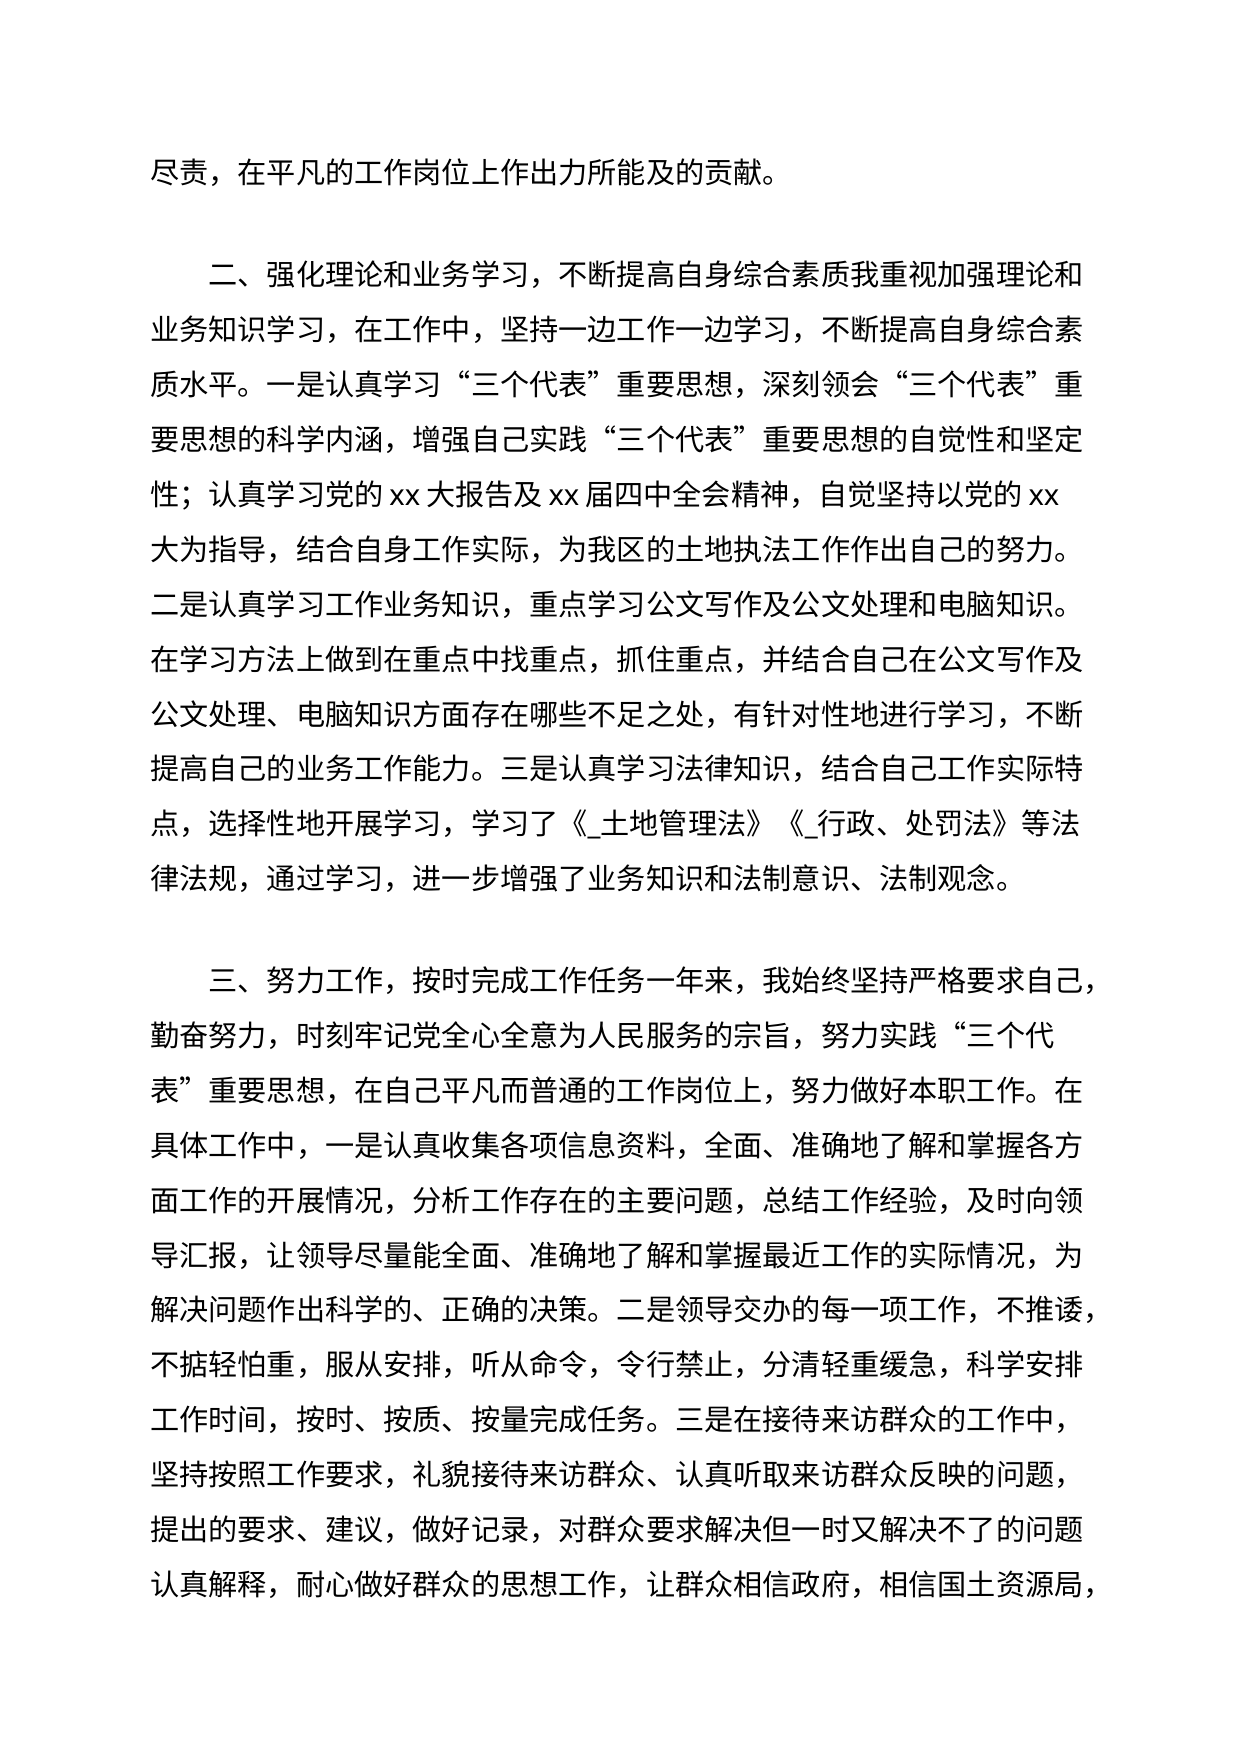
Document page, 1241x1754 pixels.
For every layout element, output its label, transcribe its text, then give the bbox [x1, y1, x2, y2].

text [150, 150, 1090, 192]
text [150, 958, 1090, 1604]
text 二、强化理论和业务学习，不断提高自身综合素质我重视加强理论和业务知识学习，在工作中，坚持一边工作一边学习，不断提高自身综合素质水平。一是认真学习“三个代表”重要思想，深刻领会“三个代表”重要思想的科学内涵，增强自己实践“三个代表”重要思想的自觉性和坚定性；认真学习党的xx大报告及xx届四中全会精神，自觉坚持以党的xx大为指导，结合自身工作实际，为我区的土地执法工作作出自己的努力。二是认真学习工作业务知识，重点学习公文写作及公文处理和电脑知识。在学习方法上做到在重点中找重点，抓住重点，并结合自己在公文写作及公文处理、电脑知识方面存在哪些不足之处，有针对性地进行学习，不断提高自己的业务工作能力。三是认真学习法律知识，结合自己工作实际特点，选择性地开展学习，学习了《_土地管理法》《_行政、处罚法》等法律法规，通过学习，进一步增强了业务知识和法制意识、法制观念。 [150, 252, 1090, 898]
